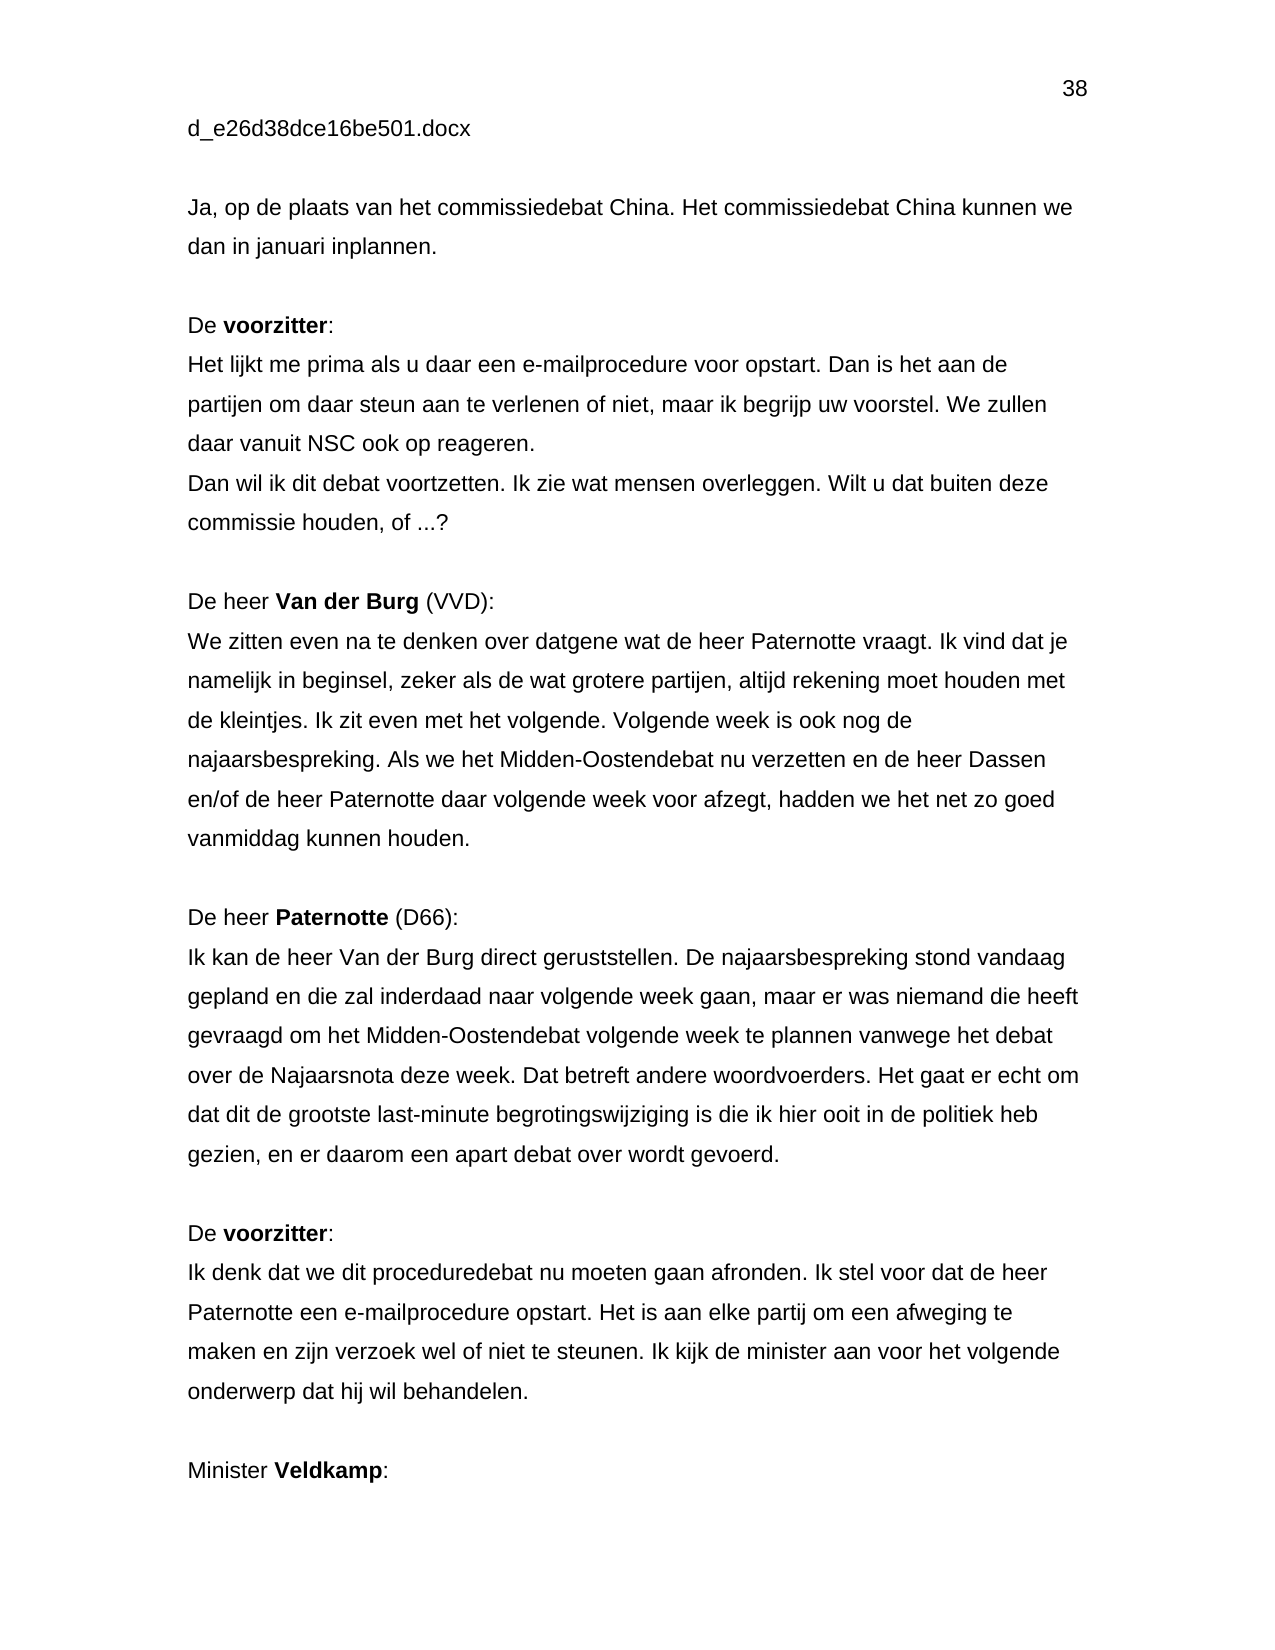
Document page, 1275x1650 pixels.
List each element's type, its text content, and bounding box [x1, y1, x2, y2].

text Het lijkt me prima als u daar een e-mailprocedure voor opstart. Dan is het aan de partijen om daar steun aan te verlenen of niet, maar ik begrijp uw voorstel. We zullen daar vanuit NSC ook op reageren. [187, 351, 1087, 457]
text Dan wil ik dit debat voortzetten. Ik zie wat mensen overleggen. Wilt u dat buiten deze commissie houden, of ...? [187, 470, 1087, 536]
text Minister Veldkamp: [187, 1457, 1087, 1483]
text We zitten even na te denken over datgene wat de heer Paternotte vraagt. Ik vind dat je namelijk in beginsel, zeker als de wat grotere partijen, altijd rekening moet houden met de kleintjes. Ik zit even met het volgende. Volgende week is ook nog de najaarsbespreking. Als we het Midden-Oostendebat nu verzetten en de heer Dassen en/of de heer Paternotte daar volgende week voor afzegt, hadden we het net zo goed vanmiddag kunnen houden. [187, 628, 1087, 851]
text Ik denk dat we dit proceduredebat nu moeten gaan afronden. Ik stel voor dat de heer Paternotte een e-mailprocedure opstart. Het is aan elke partij om een afweging te maken en zijn verzoek wel of niet te steunen. Ik kijk de minister aan voor het volgende onderwerp dat hij wil behandelen. [187, 1259, 1087, 1404]
text De voorzitter: [187, 1220, 1087, 1246]
text De voorzitter: [187, 312, 1087, 338]
text De heer Van der Burg (VVD): [187, 588, 1087, 614]
text Ik kan de heer Van der Burg direct geruststellen. De najaarsbespreking stond vandaag gepland en die zal inderdaad naar volgende week gaan, maar er was niemand die heeft gevraagd om het Midden-Oostendebat volgende week te plannen vanwege het debat over de Najaarsnota deze week. Dat betreft andere woordvoerders. Het gaat er echt om dat dit de grootste last-minute begrotingswijziging is die ik hier ooit in de politiek heb gezien, en er daarom een apart debat over wordt gevoerd. [187, 943, 1087, 1167]
text De heer Paternotte (D66): [187, 904, 1087, 930]
text Ja, op de plaats van het commissiedebat China. Het commissiedebat China kunnen we dan in januari inplannen. [187, 193, 1087, 259]
